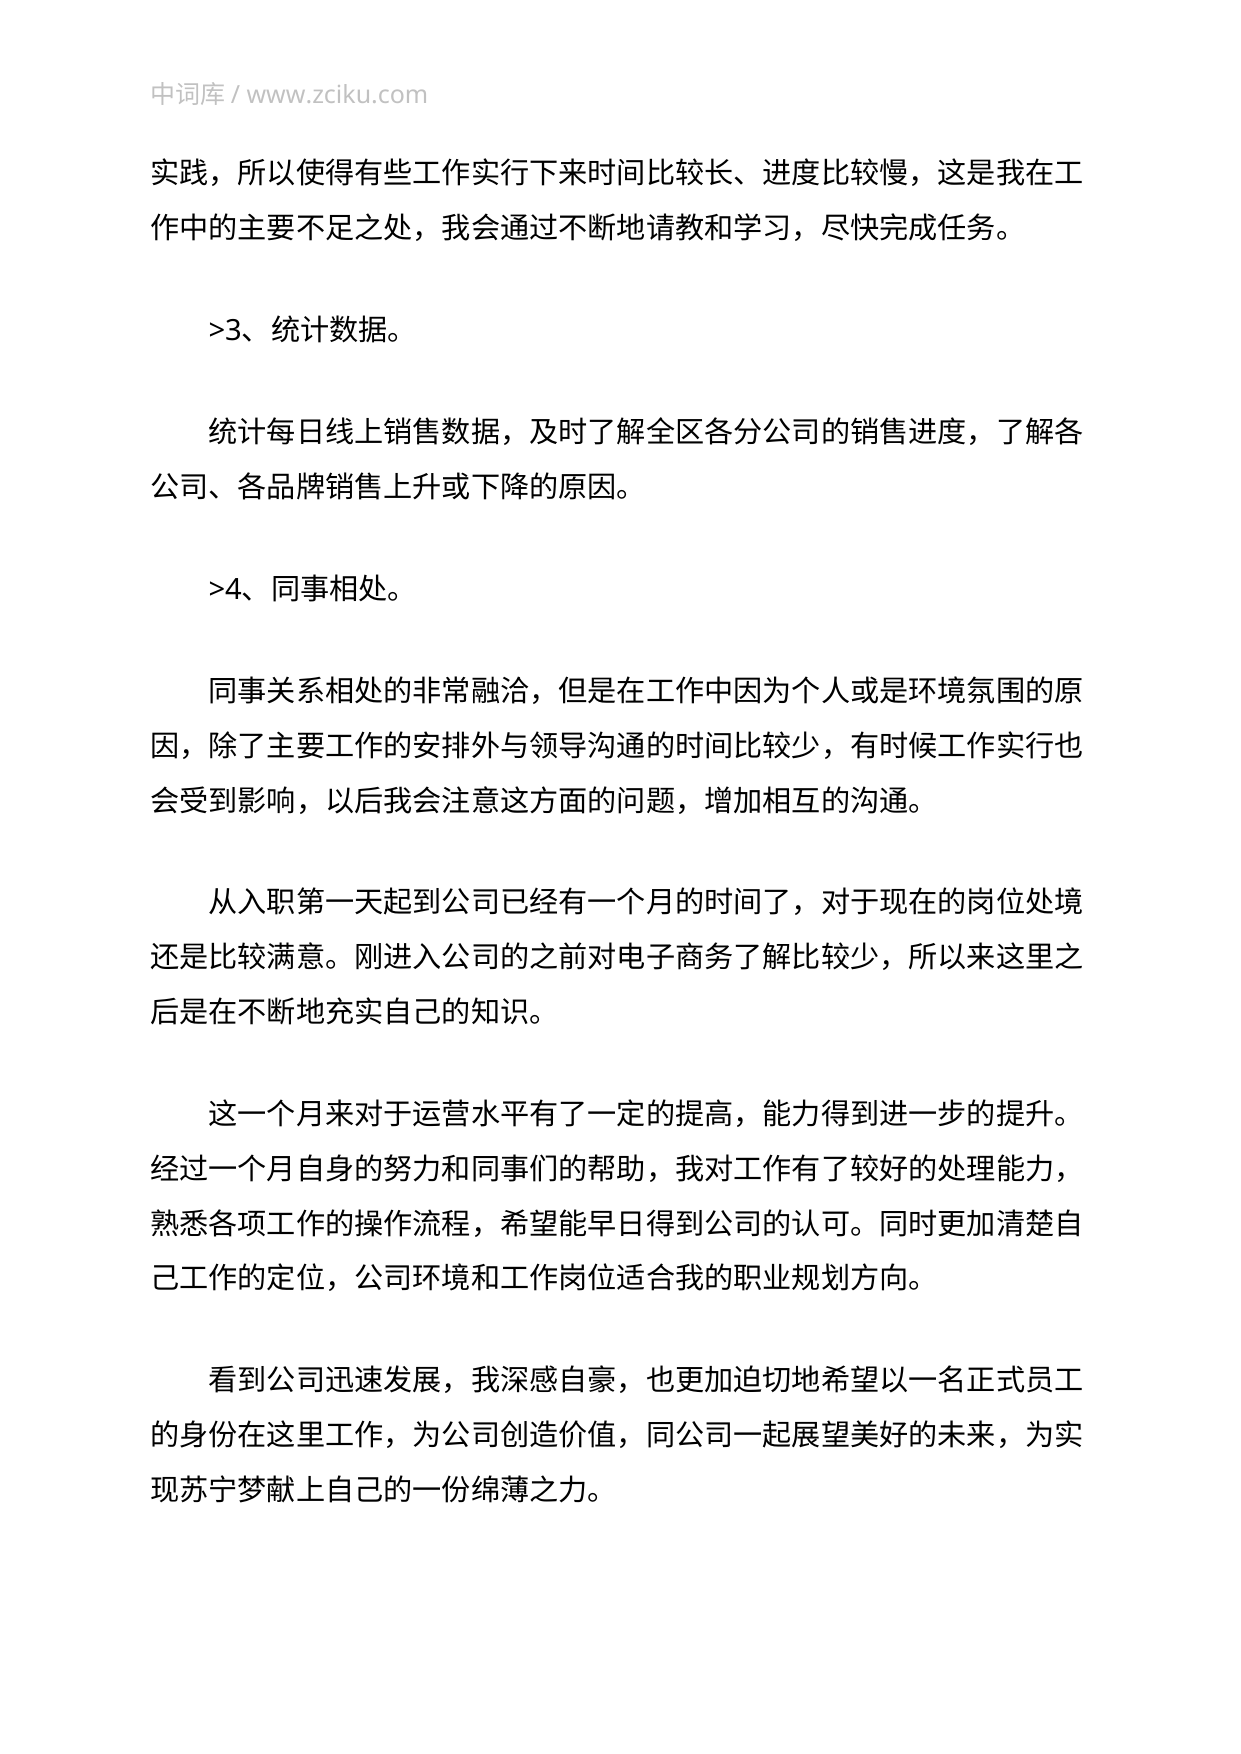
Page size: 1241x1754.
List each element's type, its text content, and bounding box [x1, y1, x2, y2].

text 从入职第一天起到公司已经有一个月的时间了，对于现在的岗位处境还是比较满意。刚进入公司的之前对电子商务了解比较少，所以来这里之后是在不断地充实自己的知识。 [150, 879, 1090, 1031]
text 看到公司迅速发展，我深感自豪，也更加迫切地希望以一名正式员工的身份在这里工作，为公司创造价值，同公司一起展望美好的未来，为实现苏宁梦献上自己的一份绵薄之力。 [150, 1357, 1090, 1509]
text >4、同事相处。 [150, 565, 1090, 608]
text 同事关系相处的非常融洽，但是在工作中因为个人或是环境氛围的原因，除了主要工作的安排外与领导沟通的时间比较少，有时候工作实行也会受到影响，以后我会注意这方面的问题，增加相互的沟通。 [150, 667, 1090, 819]
text >3、统计数据。 [150, 307, 1090, 349]
text 这一个月来对于运营水平有了一定的提高，能力得到进一步的提升。经过一个月自身的努力和同事们的帮助，我对工作有了较好的处理能力，熟悉各项工作的操作流程，希望能早日得到公司的认可。同时更加清楚自己工作的定位，公司环境和工作岗位适合我的职业规划方向。 [150, 1090, 1090, 1297]
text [150, 150, 1090, 247]
text 统计每日线上销售数据，及时了解全区各分公司的销售进度，了解各公司、各品牌销售上升或下降的原因。 [150, 409, 1090, 506]
